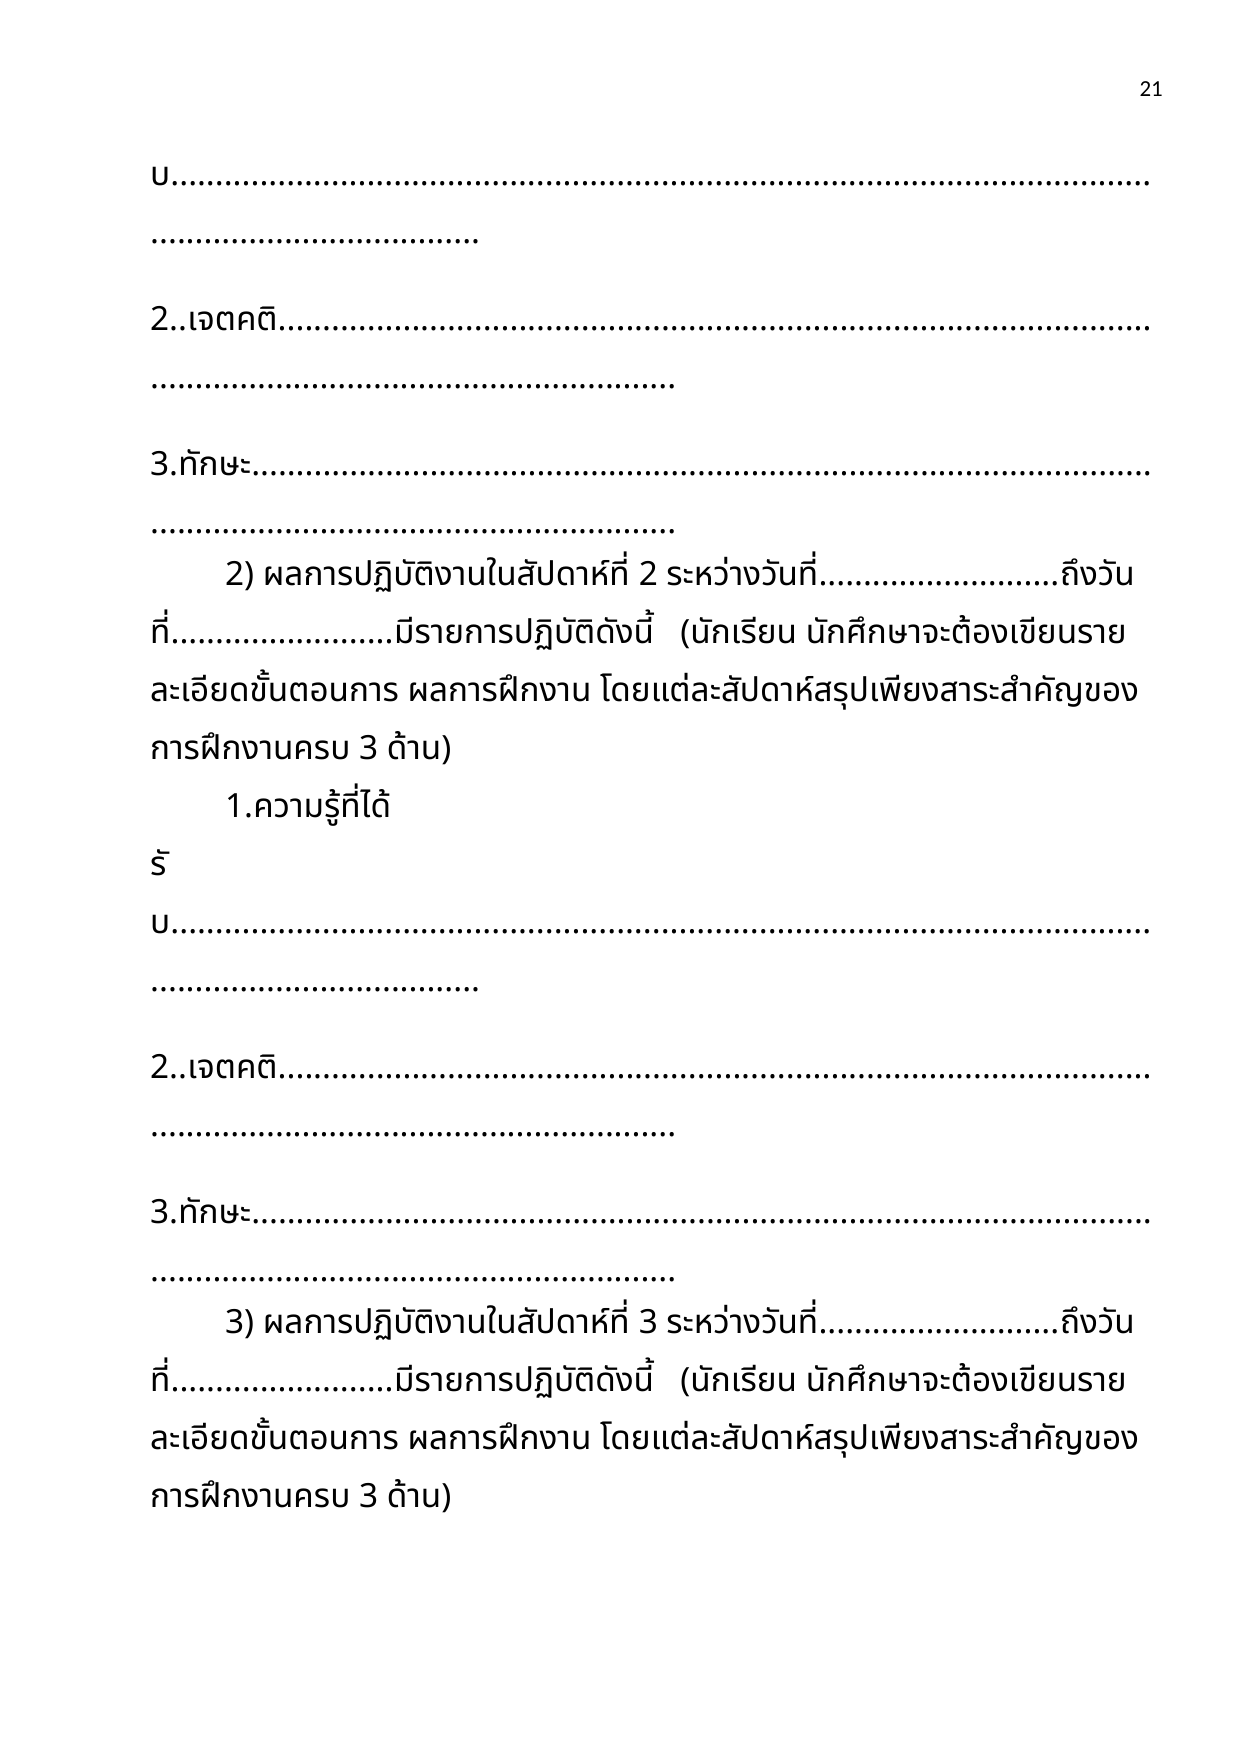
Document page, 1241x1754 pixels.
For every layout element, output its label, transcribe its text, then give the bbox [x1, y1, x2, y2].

text 2..เจตคติ............................................................................................................................................................. [150, 1008, 1162, 1146]
text 3) ผลการปฏิบัติงานในสัปดาห์ที่ 3 ระหว่างวันที่...........................ถึงวันที่.........................มีรายการปฏิบัติดังนี้ (นักเรียน นักศึกษาจะต้องเขียนรายละเอียดขั้นตอนการ ผลการฝึกงาน โดยแต่ละสัปดาห์สรุปเพียงสาระสำคัญของการฝึกงานครบ 3 ด้าน) [150, 1298, 1162, 1523]
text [150, 150, 1162, 253]
text 2..เจตคติ............................................................................................................................................................. [150, 259, 1162, 398]
text 2) ผลการปฏิบัติงานในสัปดาห์ที่ 2 ระหว่างวันที่...........................ถึงวันที่.........................มีรายการปฏิบัติดังนี้ (นักเรียน นักศึกษาจะต้องเขียนรายละเอียดขั้นตอนการ ผลการฝึกงาน โดยแต่ละสัปดาห์สรุปเพียงสาระสำคัญของการฝึกงานครบ 3 ด้าน) [150, 550, 1162, 774]
